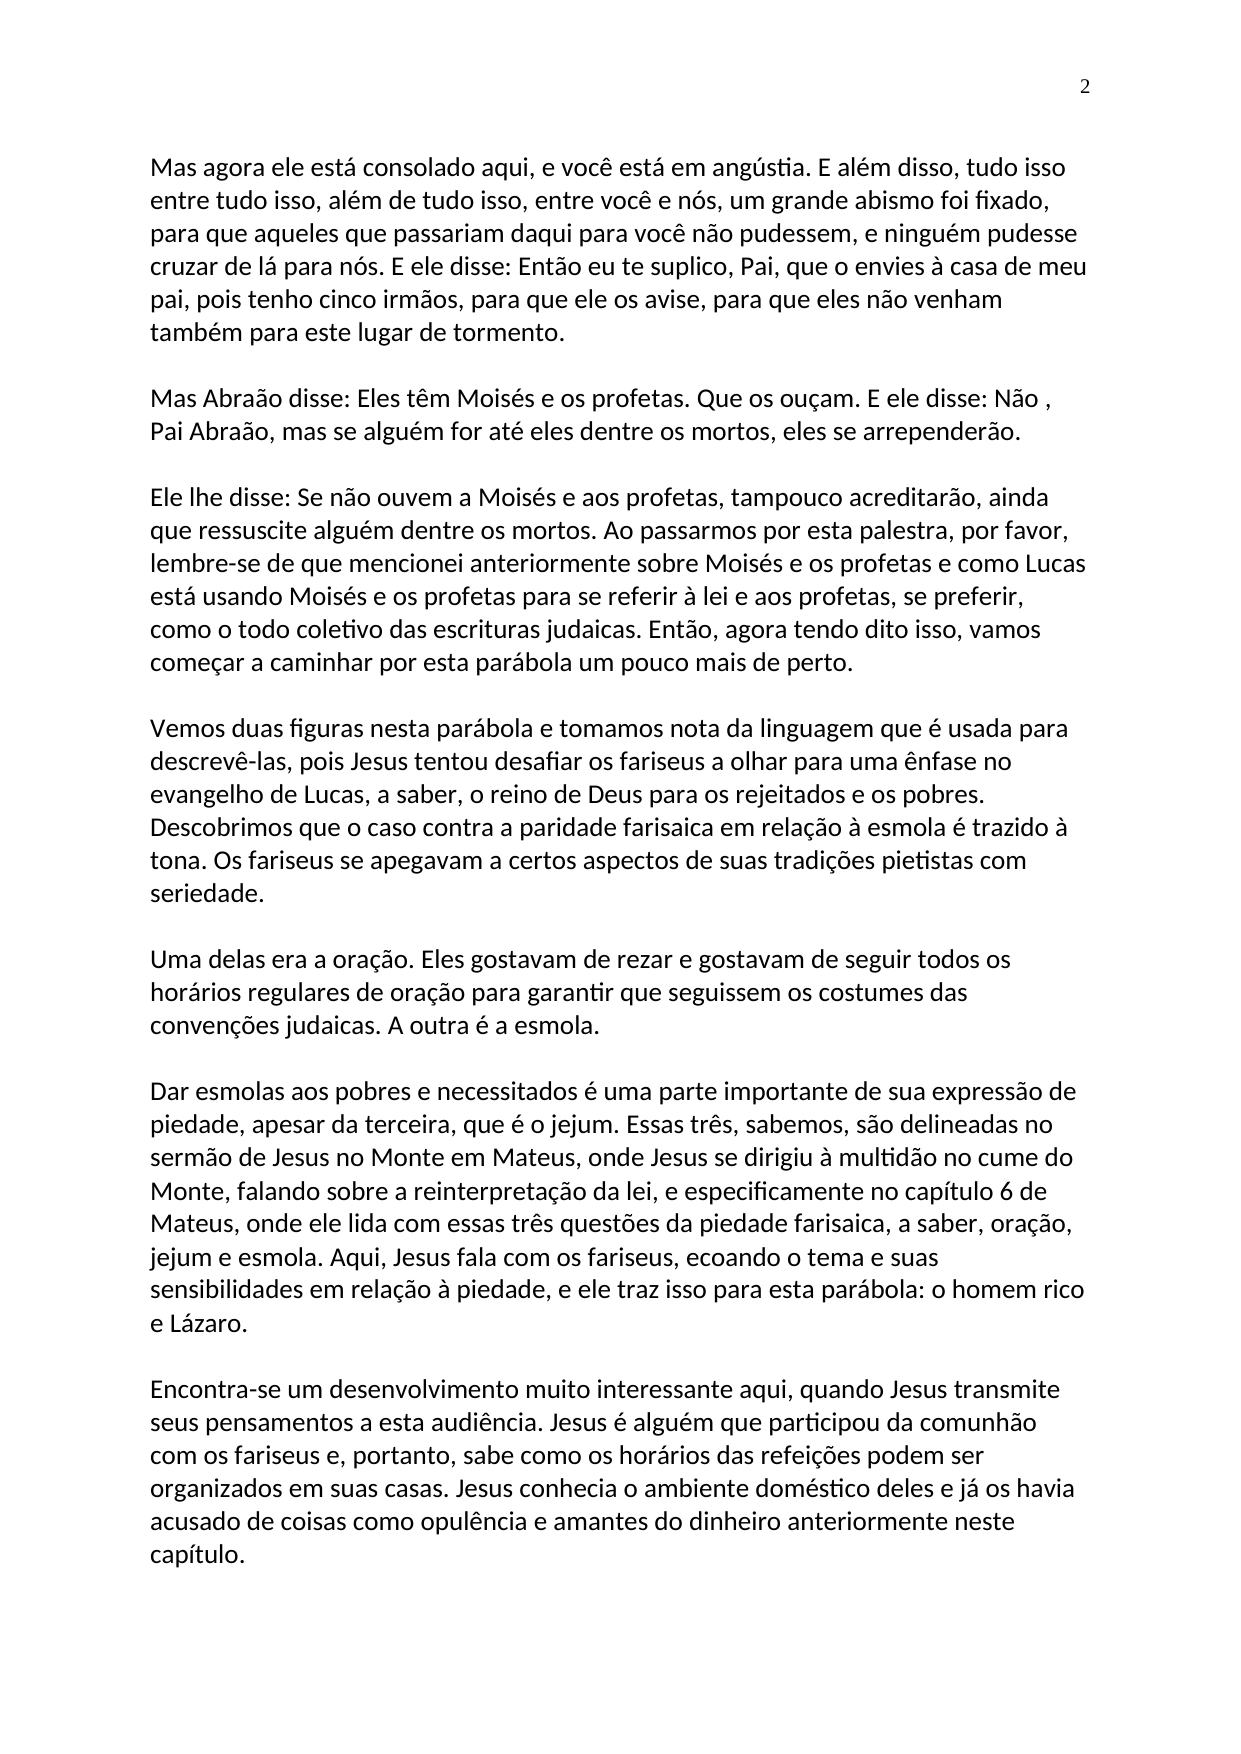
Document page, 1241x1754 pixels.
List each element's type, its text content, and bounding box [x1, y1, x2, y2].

text Vemos duas figuras nesta parábola e tomamos nota da linguagem que é usada para descrevê-las, pois Jesus tentou desafiar os fariseus a olhar para uma ênfase no evangelho de Lucas, a saber, o reino de Deus para os rejeitados e os pobres. Descobrimos que o caso contra a paridade farisaica em relação à esmola é trazido à tona. Os fariseus se apegavam a certos aspectos de suas tradições pietistas com seriedade. [150, 711, 1090, 909]
text Ele lhe disse: Se não ouvem a Moisés e aos profetas, tampouco acreditarão, ainda que ressuscite alguém dentre os mortos. Ao passarmos por esta palestra, por favor, lembre-se de que mencionei anteriormente sobre Moisés e os profetas e como Lucas está usando Moisés e os profetas para se referir à lei e aos profetas, se preferir, como o todo coletivo das escrituras judaicas. Então, agora tendo dito isso, vamos começar a caminhar por esta parábola um pouco mais de perto. [150, 480, 1090, 678]
text Uma delas era a oração. Eles gostavam de rezar e gostavam de seguir todos os horários regulares de oração para garantir que seguissem os costumes das convenções judaicas. A outra é a esmola. [150, 942, 1090, 1042]
text Encontra-se um desenvolvimento muito interessante aqui, quando Jesus transmite seus pensamentos a esta audiência. Jesus é alguém que participou da comunhão com os fariseus e, portanto, sabe como os horários das refeições podem ser organizados em suas casas. Jesus conhecia o ambiente doméstico deles e já os havia acusado de coisas como opulência e amantes do dinheiro anteriormente neste capítulo. [150, 1372, 1090, 1570]
text Dar esmolas aos pobres e necessitados é uma parte importante de sua expressão de piedade, apesar da terceira, que é o jejum. Essas três, sabemos, são delineadas no sermão de Jesus no Monte em Mateus, onde Jesus se dirigiu à multidão no cume do Monte, falando sobre a reinterpretação da lei, e especificamente no capítulo 6 de Mateus, onde ele lida com essas três questões da piedade farisaica, a saber, oração, jejum e esmola. Aqui, Jesus fala com os fariseus, ecoando o tema e suas sensibilidades em relação à piedade, e ele traz isso para esta parábola: o homem rico e Lázaro. [150, 1074, 1090, 1339]
text Mas agora ele está consolado aqui, e você está em angústia. E além disso, tudo isso entre tudo isso, além de tudo isso, entre você e nós, um grande abismo foi fixado, para que aqueles que passariam daqui para você não pudessem, e ninguém pudesse cruzar de lá para nós. E ele disse: Então eu te suplico, Pai, que o envies à casa de meu pai, pois tenho cinco irmãos, para que ele os avise, para que eles não venham também para este lugar de tormento. [150, 150, 1090, 348]
text Mas Abraão disse: Eles têm Moisés e os profetas. Que os ouçam. E ele disse: Não , Pai Abraão, mas se alguém for até eles dentre os mortos, eles se arrependerão. [150, 381, 1090, 447]
